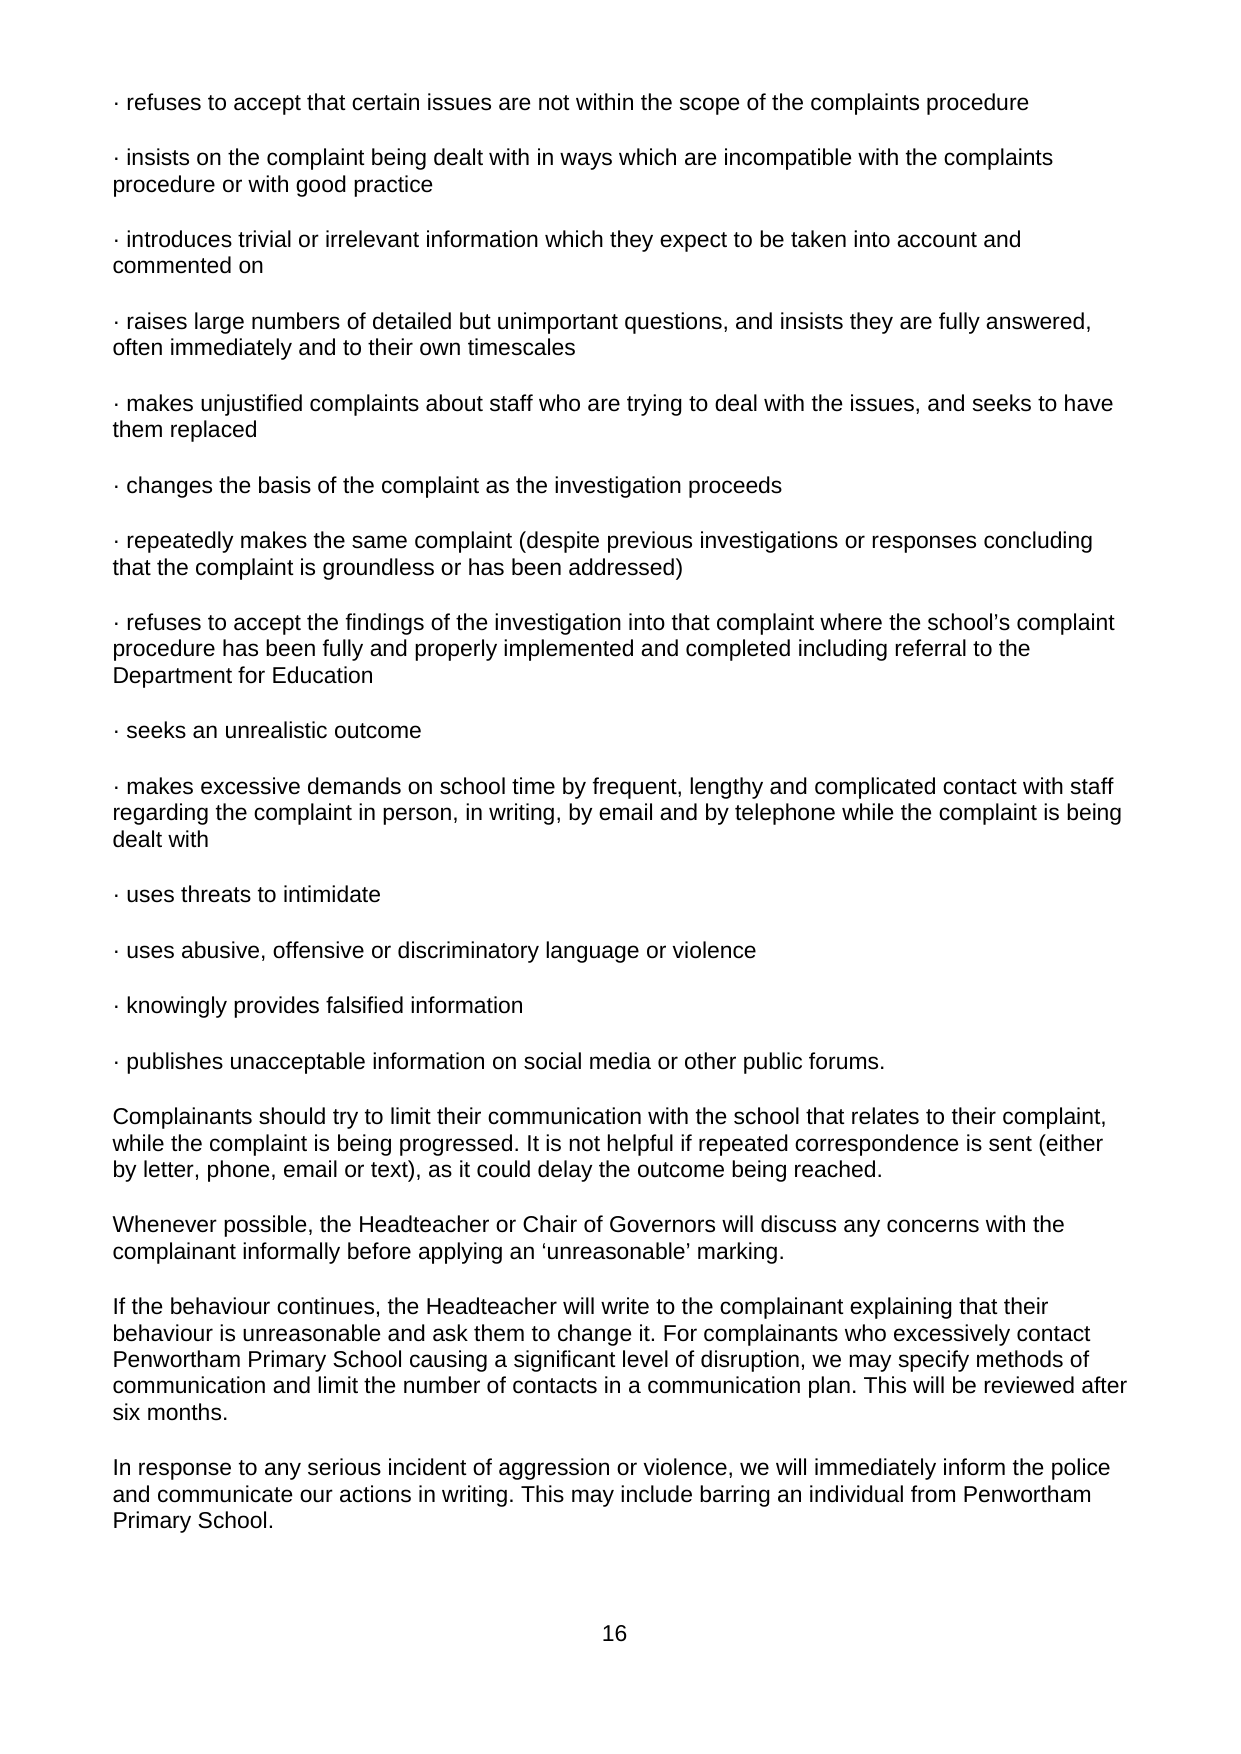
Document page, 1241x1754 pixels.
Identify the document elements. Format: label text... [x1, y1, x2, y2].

text · repeatedly makes the same complaint (despite previous investigations or responses concluding that the complaint is groundless or has been addressed) [112, 527, 1128, 580]
text · refuses to accept the findings of the investigation into that complaint where the school’s complaint procedure has been fully and properly implemented and completed including referral to the Department for Education [112, 609, 1128, 688]
text If the behaviour continues, the Headteacher will write to the complainant explaining that their behaviour is unreasonable and ask them to change it. For complainants who excessively contact Penwortham Primary School causing a significant level of disruption, we may specify methods of communication and limit the number of contacts in a communication plan. This will be reviewed after six months. [112, 1293, 1128, 1425]
text · makes excessive demands on school time by frequent, lengthy and complicated contact with staff regarding the complaint in person, in writing, by email and by telephone while the complaint is being dealt with [112, 773, 1128, 852]
text · insists on the complaint being dealt with in ways which are incompatible with the complaints procedure or with good practice [112, 144, 1128, 197]
text · uses threats to intimidate [112, 881, 1128, 907]
text · publishes unacceptable information on social media or other public forums. [112, 1048, 1128, 1074]
text Whenever possible, the Headteacher or Chair of Governors will discuss any concerns with the complainant informally before applying an ‘unreasonable’ marking. [112, 1211, 1128, 1264]
text · refuses to accept that certain issues are not within the scope of the complaints procedure [112, 89, 1128, 115]
text · seeks an unrealistic outcome [112, 717, 1128, 744]
text In response to any serious incident of aggression or violence, we will immediately inform the police and communicate our actions in writing. This may include barring an individual from Penwortham Primary School. [112, 1454, 1128, 1533]
text · knowingly provides falsified information [112, 992, 1128, 1018]
text Complainants should try to limit their communication with the school that relates to their complaint, while the complaint is being progressed. It is not helpful if repeated correspondence is sent (either by letter, phone, email or text), as it could delay the outcome being reached. [112, 1103, 1128, 1182]
text · raises large numbers of detailed but unimportant questions, and insists they are fully answered, often immediately and to their own timescales [112, 308, 1128, 361]
text · makes unjustified complaints about staff who are trying to deal with the issues, and seeks to have them replaced [112, 390, 1128, 442]
text · uses abusive, offensive or discriminatory language or violence [112, 937, 1128, 963]
text · changes the basis of the complaint as the investigation proceeds [112, 472, 1128, 498]
text · introduces trivial or irrelevant information which they expect to be taken into account and commented on [112, 226, 1128, 279]
